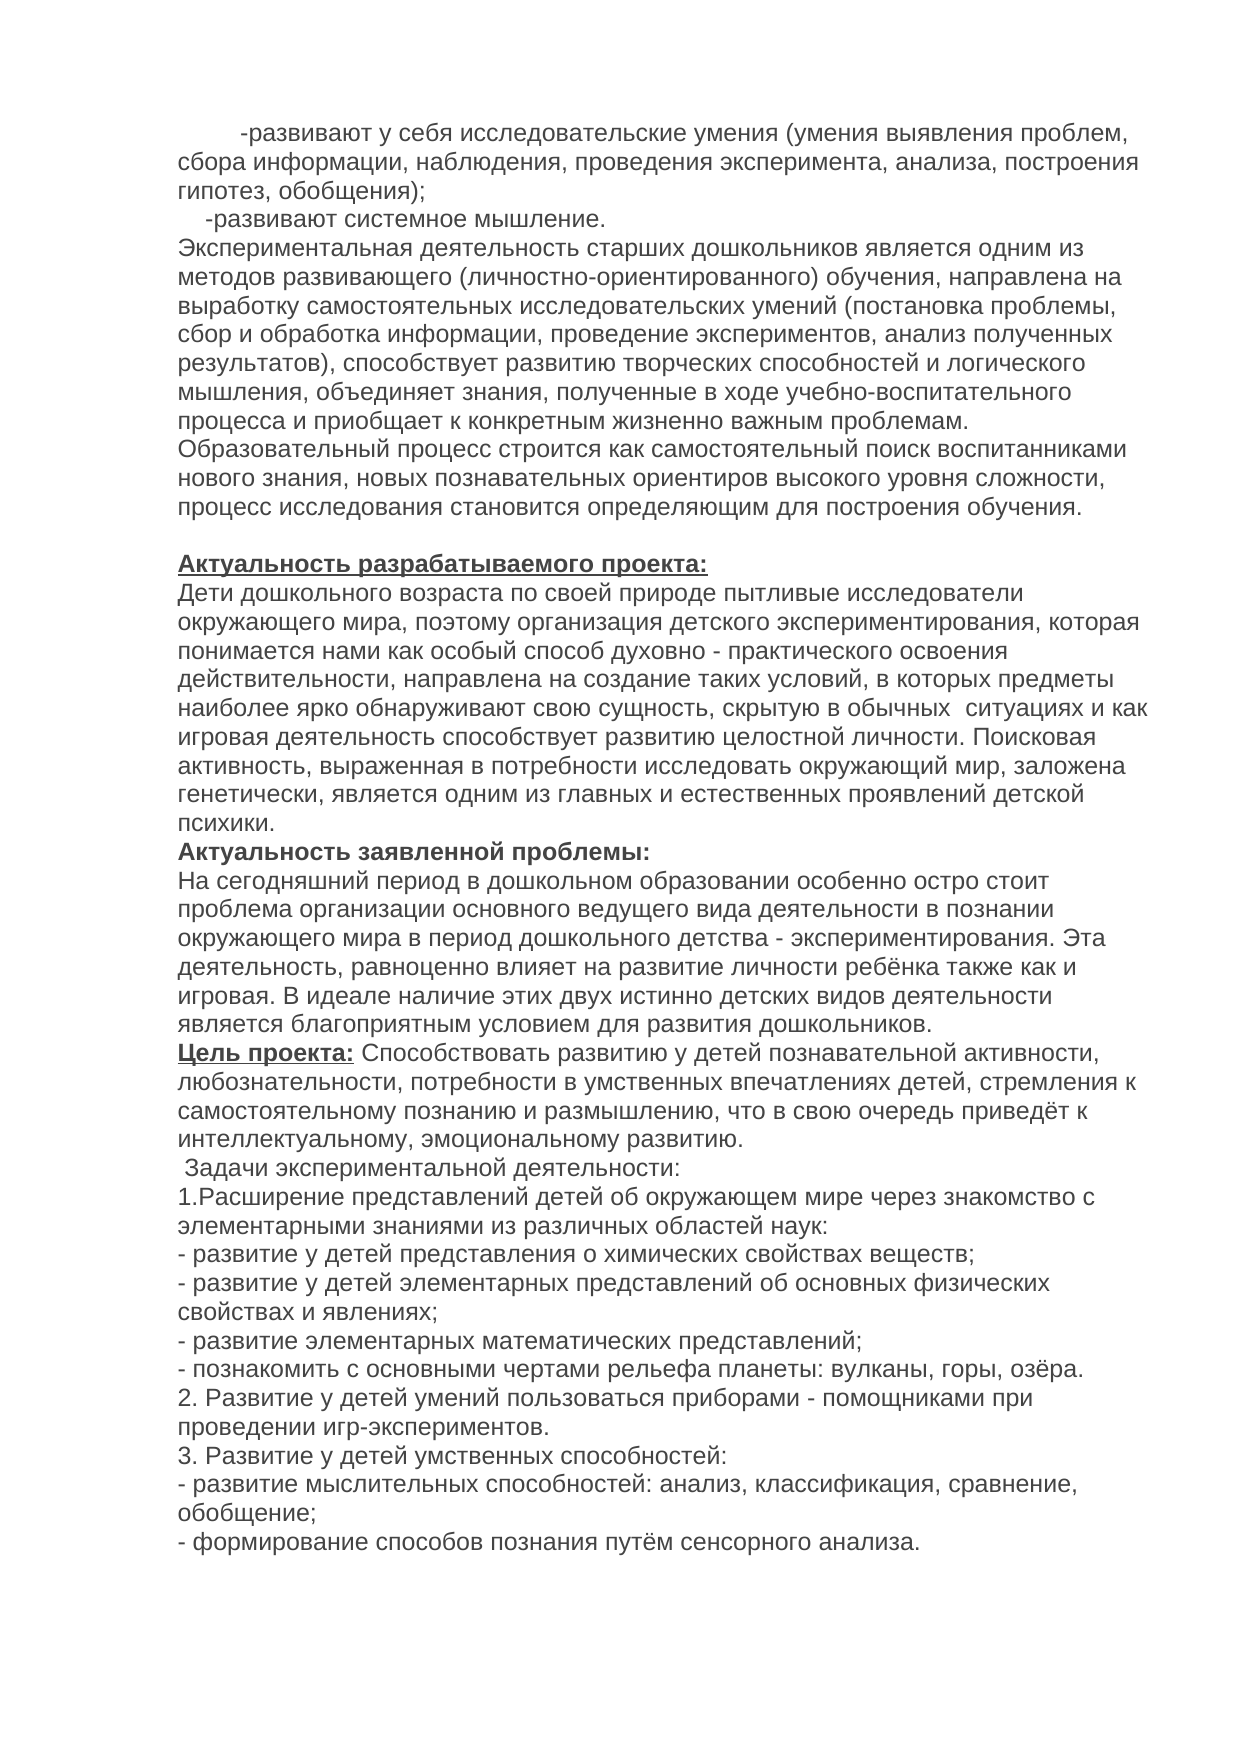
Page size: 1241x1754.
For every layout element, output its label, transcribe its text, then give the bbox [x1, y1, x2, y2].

text Задачи экспериментальной деятельности: [177, 1153, 1152, 1182]
text - развитие элементарных математических представлений; [177, 1326, 1152, 1354]
text - развитие у детей элементарных представлений об основных физических свойствах и явлениях; [177, 1268, 1152, 1326]
text -развивают системное мышление. [177, 204, 1152, 233]
text Цель проекта: Способствовать развитию у детей познавательной активности, любознательности, потребности в умственных впечатлениях детей, стремления к самостоятельному познанию и размышлению, что в свою очередь приведёт к интеллектуальному, эмоциональному развитию. [177, 1038, 1152, 1153]
text -развивают у себя исследовательские умения (умения выявления проблем, сбора информации, наблюдения, проведения эксперимента, анализа, построения гипотез, обобщения); [177, 118, 1152, 204]
text - развитие мыслительных способностей: анализ, классификация, сравнение, обобщение; [177, 1469, 1152, 1527]
text 2. Развитие у детей умений пользоваться приборами - помощниками при проведении игр-экспериментов. [177, 1383, 1152, 1441]
text Дети дошкольного возраста по своей природе пытливые исследователи окружающего мира, поэтому организация детского экспериментирования, которая понимается нами как особый способ духовно - практического освоения действительности, направлена на создание таких условий, в которых предметы наиболее ярко обнаруживают свою сущность, скрытую в обычных ситуациях и как игровая деятельность способствует развитию целостной личности. Поисковая активность, выраженная в потребности исследовать окружающий мир, заложена генетически, является одним из главных и естественных проявлений детской психики. [177, 578, 1152, 837]
text Экспериментальная деятельность старших дошкольников является одним из методов развивающего (личностно-ориентированного) обучения, направлена на выработку самостоятельных исследовательских умений (постановка проблемы, сбор и обработка информации, проведение экспериментов, анализ полученных результатов), способствует развитию творческих способностей и логического мышления, объединяет знания, полученные в ходе учебно-воспитательного процесса и приобщает к конкретным жизненно важным проблемам. Образовательный процесс строится как самостоятельный поиск воспитанниками нового знания, новых познавательных ориентиров высокого уровня сложности, процесс исследования становится определяющим для построения обучения. [177, 233, 1152, 521]
text - развитие у детей представления о химических свойствах веществ; [177, 1239, 1152, 1268]
text Актуальность разрабатываемого проекта: [177, 549, 1152, 578]
text Актуальность заявленной проблемы: [177, 837, 1152, 866]
text - формирование способов познания путём сенсорного анализа. [177, 1527, 1152, 1556]
text - познакомить с основными чертами рельефа планеты: вулканы, горы, озёра. [177, 1354, 1152, 1383]
text На сегодняшний период в дошкольном образовании особенно остро стоит проблема организации основного ведущего вида деятельности в познании окружающего мира в период дошкольного детства - экспериментирования. Эта деятельность, равноценно влияет на развитие личности ребёнка также как и игровая. В идеале наличие этих двух истинно детских видов деятельности является благоприятным условием для развития дошкольников. [177, 866, 1152, 1038]
text 3. Развитие у детей умственных способностей: [177, 1441, 1152, 1469]
text 1.Расширение представлений детей об окружающем мире через знакомство с элементарными знаниями из различных областей наук: [177, 1182, 1152, 1239]
